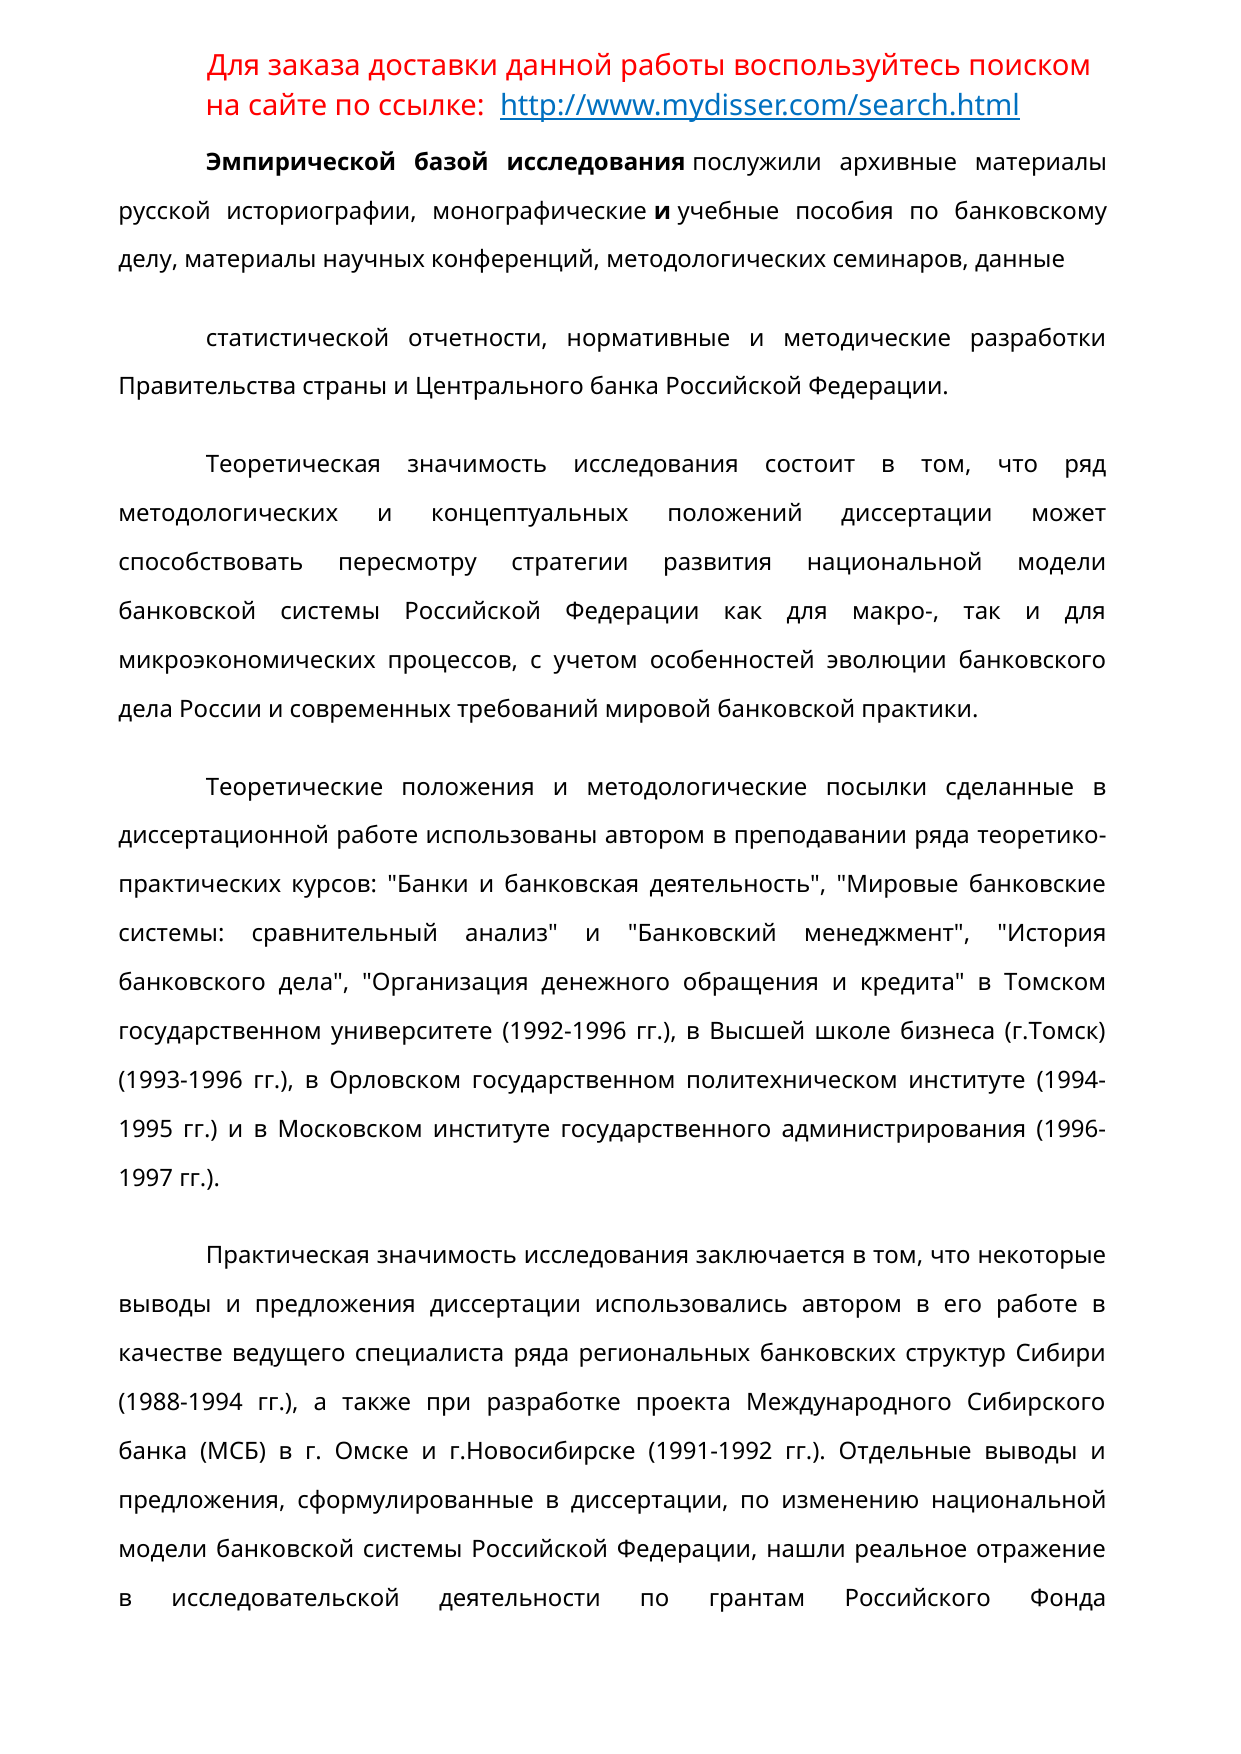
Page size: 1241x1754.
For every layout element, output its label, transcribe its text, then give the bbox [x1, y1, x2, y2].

text статистической отчетности, нормативные и методические разработки Правительства страны и Центрального банка Российской Федерации. [118, 320, 1107, 402]
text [118, 1238, 1107, 1613]
text Теоретическая значимость исследования состоит в том, что ряд методологических и концептуальных положений диссертации может способствовать пересмотру стратегии развития национальной модели банковской системы Российской Федерации как для макро-, так и для микроэкономических процессов, с учетом особенностей эволюции банковского дела России и современных требований мировой банковской практики. [118, 447, 1107, 724]
text Эмпирической базой исследования послужили архивные материалы русской историографии, монографические и учебные пособия по банковскому делу, материалы научных конференций, методологических семинаров, данные [118, 144, 1107, 275]
text Теоретические положения и методологические посылки сделанные в диссертационной работе использованы автором в преподавании ряда теоретико-практических курсов: "Банки и банковская деятельность", "Мировые банковские системы: сравнительный анализ" и "Банковский менеджмент", "История банковского дела", "Организация денежного обращения и кредита" в Томском государственном университете (1992-1996 гг.), в Высшей школе бизнеса (г.Томск) (1993-1996 гг.), в Орловском государственном политехническом институте (1994-1995 гг.) и в Московском институте государственного администрирования (1996-1997 гг.). [118, 769, 1107, 1193]
